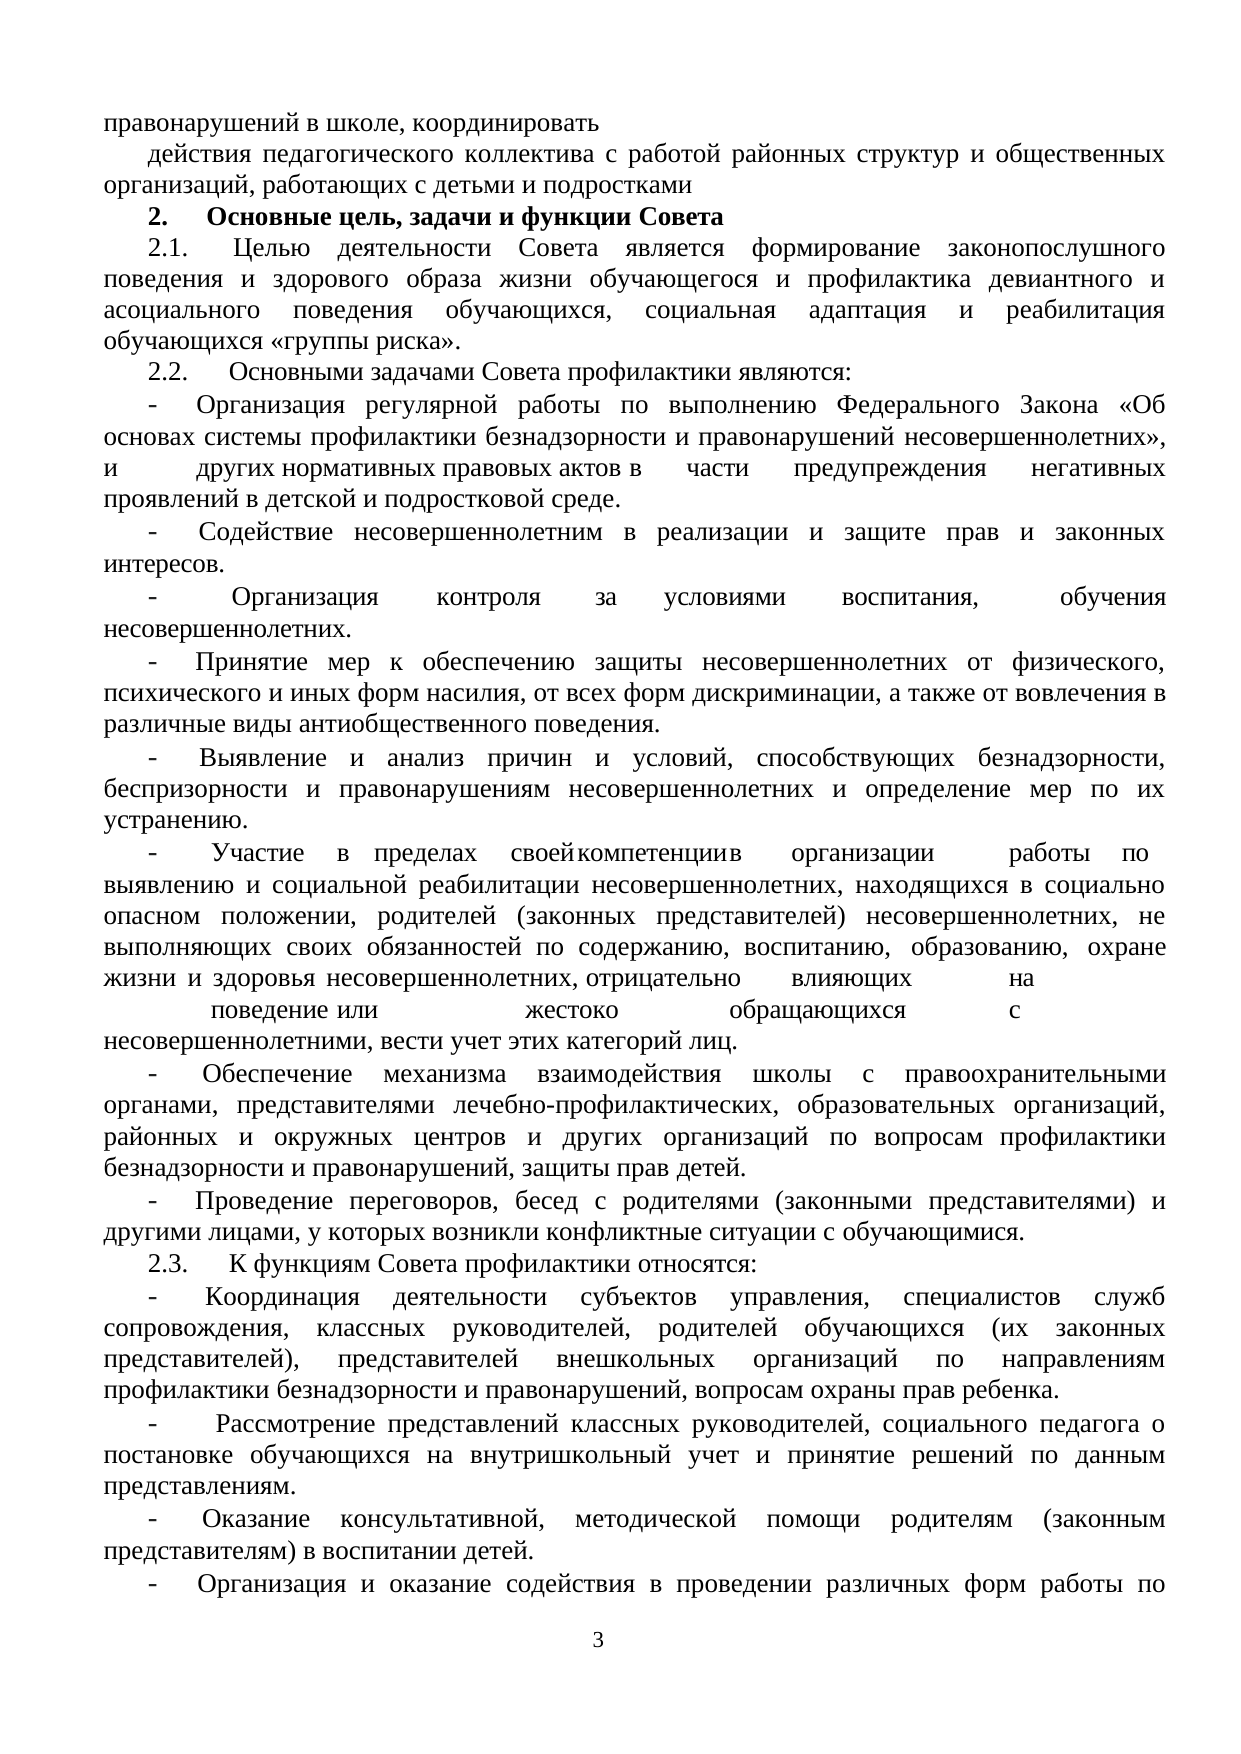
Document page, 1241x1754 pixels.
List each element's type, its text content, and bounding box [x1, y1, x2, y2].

text действия педагогического коллектива с работой районных структур и общественных организаций, работающих с детьми и подростками [103, 137, 1166, 200]
list Содействие несовершеннолетним в реализации и защите прав и законных интересов. [103, 513, 1166, 578]
subtitle Основные цель, задачи и функции Совета [103, 200, 1166, 231]
list Проведение переговоров, бесед с родителями (законными представителями) и другими лицами, у которых возникли конфликтные ситуации с обучающимися. [103, 1182, 1166, 1247]
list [103, 106, 1166, 137]
list Участие в пределах своей компетенции в организации работы по выявлению и социальной реабилитации несовершеннолетних, находящихся в социально опасном положении, родителей (законных представителей) несовершеннолетних, не выполняющих своих обязанностей по содержанию, воспитанию, образованию, охране жизни и здоровья несовершеннолетних, отрицательно влияющих на поведение или жестоко обращающихся с несовершеннолетними, вести учет этих категорий лиц. [103, 834, 1166, 1055]
list Рассмотрение представлений классных руководителей, социального педагога о постановке обучающихся на внутришкольный учет и принятие решений по данным представлениям. [103, 1405, 1166, 1501]
list Выявление и анализ причин и условий, способствующих безнадзорности, беспризорности и правонарушениям несовершеннолетних и определение мер по их устранению. [103, 739, 1166, 834]
list Организация регулярной работы по выполнению Федерального Закона «Об основах системы профилактики безнадзорности и правонарушений несовершеннолетних», и других нормативных правовых актов в части предупреждения негативных проявлений в детской и подростковой среде. [103, 387, 1166, 513]
list Целью деятельности Совета является формирование законопослушного поведения и здорового образа жизни обучающегося и профилактика девиантного и асоциального поведения обучающихся, социальная адаптация и реабилитация обучающихся «группы риска». [103, 231, 1166, 355]
list Оказание консультативной, методической помощи родителям (законным представителям) в воспитании детей. [103, 1501, 1166, 1565]
list Обеспечение механизма взаимодействия школы с правоохранительными органами, представителями лечебно-профилактических, образовательных организаций, районных и окружных центров и других организаций по вопросам профилактики безнадзорности и правонарушений, защиты прав детей. [103, 1055, 1166, 1182]
list Принятие мер к обеспечению защиты несовершеннолетних от физического, психического и иных форм насилия, от всех форм дискриминации, а также от вовлечения в различные виды антиобщественного поведения. [103, 643, 1166, 739]
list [103, 1565, 1166, 1599]
list К функциям Совета профилактики относятся: [103, 1247, 1166, 1278]
list Организация контроля за условиями воспитания, обучения несовершеннолетних. [103, 578, 1166, 643]
list Основными задачами Совета профилактики являются: [103, 355, 1166, 387]
list Координация деятельности субъектов управления, специалистов служб сопровождения, классных руководителей, родителей обучающихся (их законных представителей), представителей внешкольных организаций по направлениям профилактики безнадзорности и правонарушений, вопросам охраны прав ребенка. [103, 1278, 1166, 1405]
